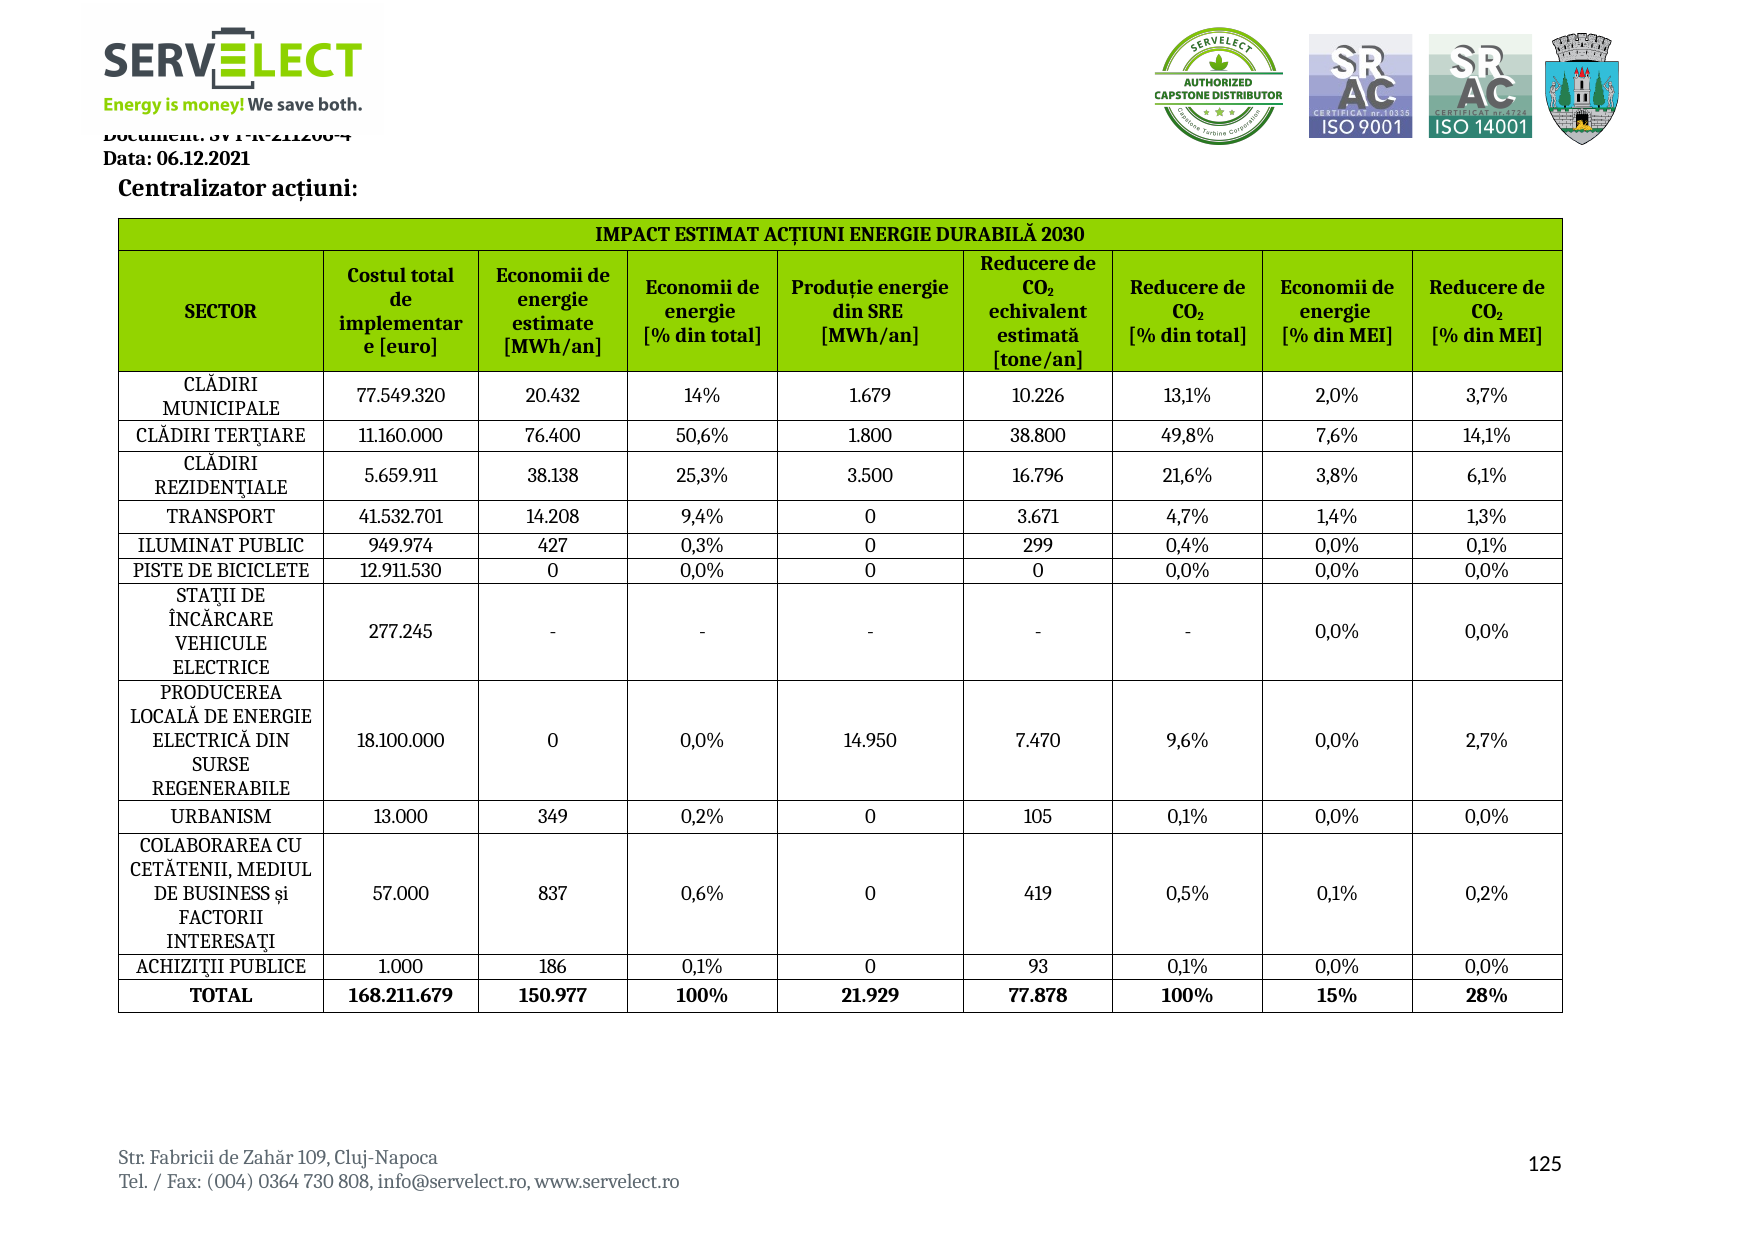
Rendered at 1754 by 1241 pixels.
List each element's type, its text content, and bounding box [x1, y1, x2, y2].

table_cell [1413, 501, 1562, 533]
picture [80, 3, 384, 135]
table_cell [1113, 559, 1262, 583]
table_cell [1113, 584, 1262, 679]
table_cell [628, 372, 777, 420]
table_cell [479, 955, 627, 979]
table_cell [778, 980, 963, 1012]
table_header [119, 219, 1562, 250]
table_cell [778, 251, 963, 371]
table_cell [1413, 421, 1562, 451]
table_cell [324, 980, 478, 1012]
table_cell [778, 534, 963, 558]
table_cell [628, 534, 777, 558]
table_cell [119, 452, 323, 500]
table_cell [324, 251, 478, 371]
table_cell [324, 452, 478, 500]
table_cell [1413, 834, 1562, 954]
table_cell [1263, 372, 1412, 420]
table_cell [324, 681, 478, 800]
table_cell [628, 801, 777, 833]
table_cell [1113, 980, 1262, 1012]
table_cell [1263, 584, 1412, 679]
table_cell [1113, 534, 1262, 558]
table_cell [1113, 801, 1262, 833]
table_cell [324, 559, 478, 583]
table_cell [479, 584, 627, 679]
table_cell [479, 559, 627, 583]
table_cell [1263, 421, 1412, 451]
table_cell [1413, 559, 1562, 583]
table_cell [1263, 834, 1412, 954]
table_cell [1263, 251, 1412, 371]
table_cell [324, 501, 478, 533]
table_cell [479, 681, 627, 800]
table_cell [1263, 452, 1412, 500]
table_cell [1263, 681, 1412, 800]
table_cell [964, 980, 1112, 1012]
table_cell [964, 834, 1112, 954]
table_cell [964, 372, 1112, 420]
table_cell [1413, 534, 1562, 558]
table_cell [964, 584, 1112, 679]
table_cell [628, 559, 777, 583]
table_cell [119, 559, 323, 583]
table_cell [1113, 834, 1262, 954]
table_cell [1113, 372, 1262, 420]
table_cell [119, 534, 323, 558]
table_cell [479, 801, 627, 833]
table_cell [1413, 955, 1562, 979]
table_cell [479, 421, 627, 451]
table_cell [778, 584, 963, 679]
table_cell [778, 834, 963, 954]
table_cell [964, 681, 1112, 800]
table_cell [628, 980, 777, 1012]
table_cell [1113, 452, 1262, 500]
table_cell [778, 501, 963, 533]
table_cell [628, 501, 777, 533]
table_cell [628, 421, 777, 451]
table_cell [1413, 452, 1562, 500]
picture [1428, 34, 1533, 138]
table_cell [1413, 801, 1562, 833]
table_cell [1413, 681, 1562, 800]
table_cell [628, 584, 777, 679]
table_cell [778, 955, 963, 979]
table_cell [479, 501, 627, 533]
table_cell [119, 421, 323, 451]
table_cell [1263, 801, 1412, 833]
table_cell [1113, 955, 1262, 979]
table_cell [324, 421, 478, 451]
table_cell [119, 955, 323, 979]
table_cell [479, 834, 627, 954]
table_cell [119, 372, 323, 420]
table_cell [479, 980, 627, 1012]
picture [1545, 33, 1619, 145]
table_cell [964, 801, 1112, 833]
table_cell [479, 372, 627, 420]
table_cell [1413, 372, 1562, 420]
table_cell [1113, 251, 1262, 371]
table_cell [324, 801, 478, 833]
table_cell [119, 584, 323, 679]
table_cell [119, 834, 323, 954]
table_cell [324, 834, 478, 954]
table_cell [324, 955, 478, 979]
picture [1309, 34, 1413, 138]
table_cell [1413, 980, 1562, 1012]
picture [1154, 27, 1283, 145]
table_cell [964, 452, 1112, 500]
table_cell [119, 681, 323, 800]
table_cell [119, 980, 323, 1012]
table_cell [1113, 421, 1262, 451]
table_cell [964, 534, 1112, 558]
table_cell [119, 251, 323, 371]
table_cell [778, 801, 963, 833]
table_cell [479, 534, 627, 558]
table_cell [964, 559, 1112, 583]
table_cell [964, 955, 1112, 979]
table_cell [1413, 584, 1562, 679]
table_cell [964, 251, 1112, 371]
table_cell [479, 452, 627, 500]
text Centralizator acțiuni: [118, 174, 1562, 203]
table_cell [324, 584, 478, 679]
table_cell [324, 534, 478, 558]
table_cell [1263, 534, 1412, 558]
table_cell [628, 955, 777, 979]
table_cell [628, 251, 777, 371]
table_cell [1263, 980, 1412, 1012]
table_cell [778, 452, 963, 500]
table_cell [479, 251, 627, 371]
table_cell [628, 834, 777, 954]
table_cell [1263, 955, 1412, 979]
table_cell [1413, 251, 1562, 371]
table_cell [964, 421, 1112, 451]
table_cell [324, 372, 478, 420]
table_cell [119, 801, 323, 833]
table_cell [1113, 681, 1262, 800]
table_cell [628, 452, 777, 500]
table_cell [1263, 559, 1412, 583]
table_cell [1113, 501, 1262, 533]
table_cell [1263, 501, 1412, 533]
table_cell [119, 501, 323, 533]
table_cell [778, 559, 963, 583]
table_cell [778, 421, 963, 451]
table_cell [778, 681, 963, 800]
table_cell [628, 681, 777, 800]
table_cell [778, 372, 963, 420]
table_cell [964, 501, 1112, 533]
